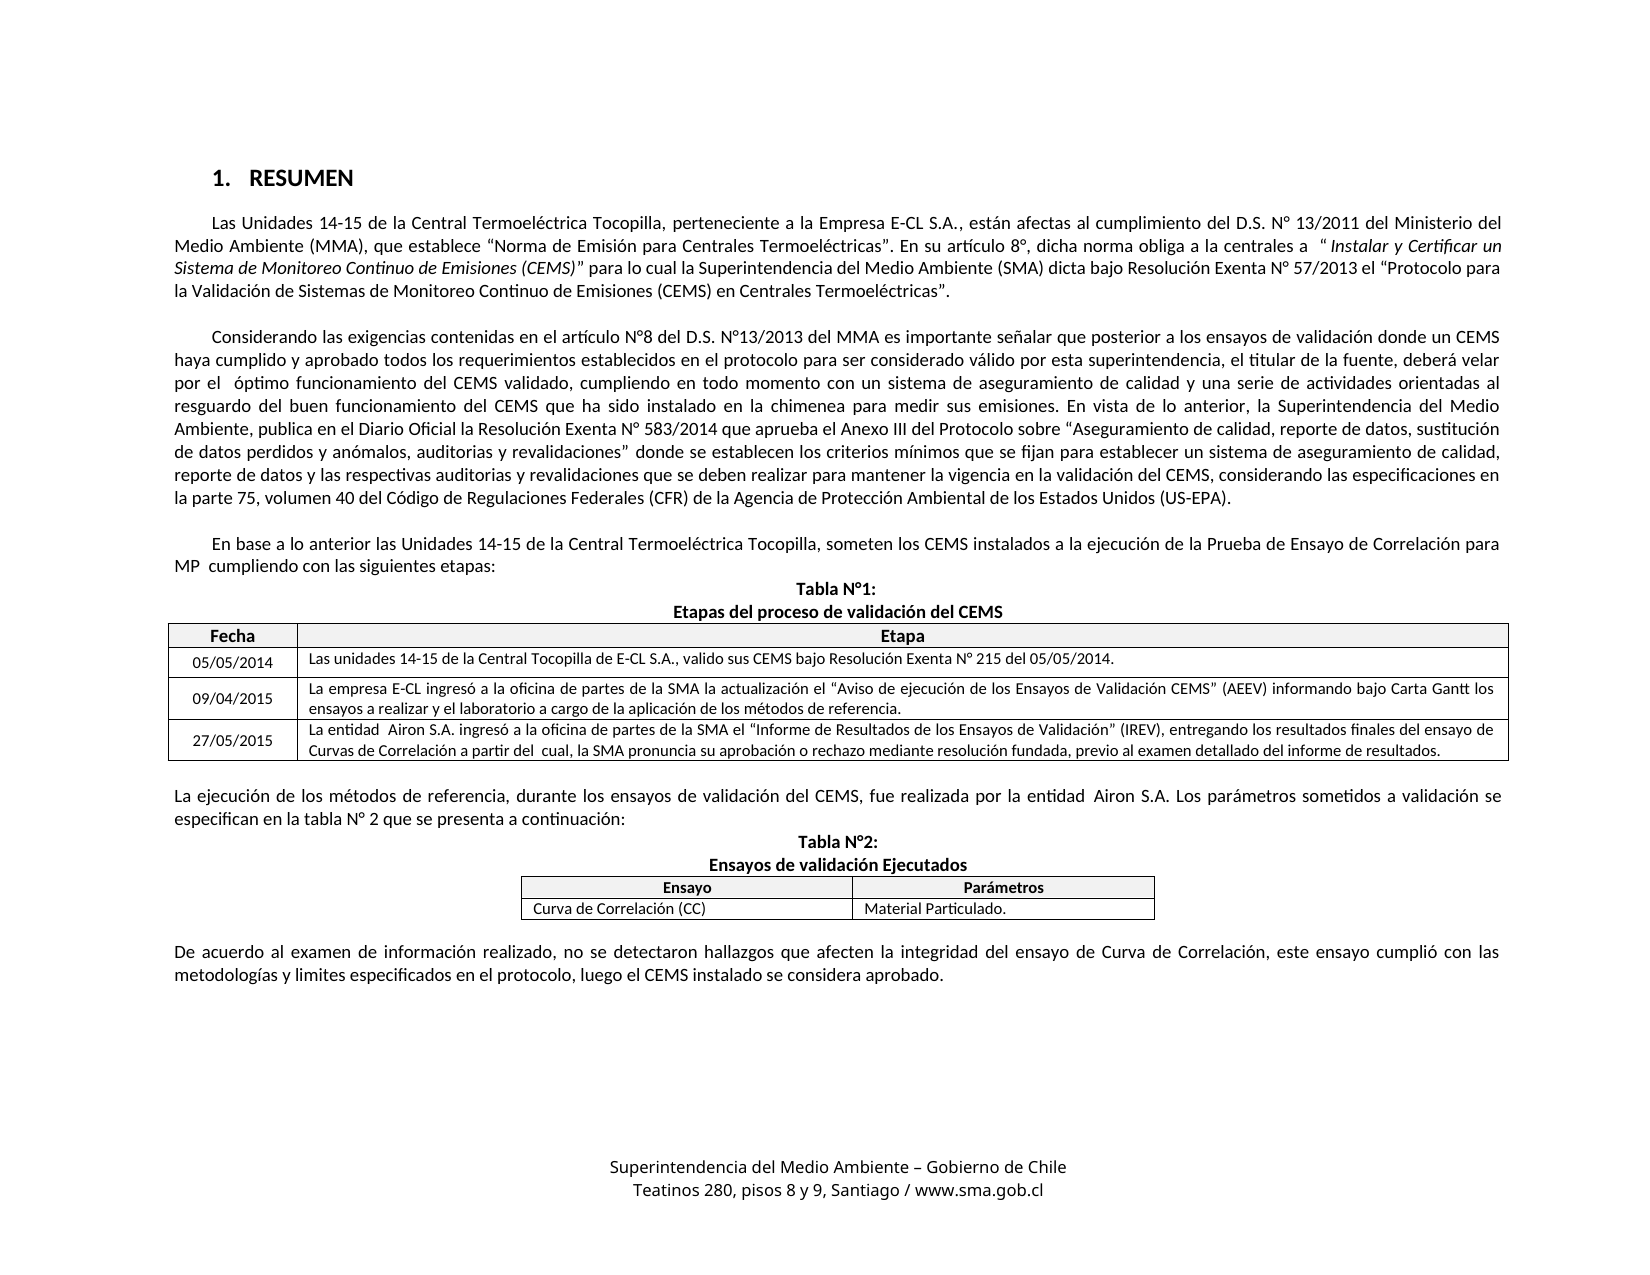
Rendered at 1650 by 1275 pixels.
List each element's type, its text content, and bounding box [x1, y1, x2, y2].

text Etapas del proceso de validación del CEMS [174, 600, 1502, 623]
text Las Unidades 14-15 de la Central Termoeléctrica Tocopilla, perteneciente a la Empresa E-CL S.A., están afectas al cumplimiento del D.S. N° 13/2011 del Ministerio del Medio Ambiente (MMA), que establece “Norma de Emisión para Centrales Termoeléctricas”. En su artículo 8°, dicha norma obliga a la centrales a “Instalar y Certificar un Sistema de Monitoreo Continuo de Emisiones (CEMS)” para lo cual la Superintendencia del Medio Ambiente (SMA) dicta bajo Resolución Exenta N° 57/2013 el “Protocolo para la Validación de Sistemas de Monitoreo Continuo de Emisiones (CEMS) en Centrales Termoeléctricas”. [174, 211, 1502, 302]
table_cell 09/04/2015 [169, 678, 297, 719]
table_header Parámetros [853, 877, 1154, 897]
text La ejecución de los métodos de referencia, durante los ensayos de validación del CEMS, fue realizada por la entidad Airon S.A. Los parámetros sometidos a validación se especifican en la tabla N° 2 que se presenta a continuación: [174, 784, 1502, 830]
table_cell La entidad Airon S.A. ingresó a la oficina de partes de la SMA el “Informe de Resultados de los Ensayos de Validación” (IREV), entregando los resultados finales del ensayo de Curvas de Correlación a partir del cual, la SMA pronuncia su aprobación o rechazo mediante resolución fundada, previo al examen detallado del informe de resultados. [298, 720, 1508, 760]
table_header Etapa [298, 624, 1508, 647]
text En base a lo anterior las Unidades 14-15 de la Central Termoeléctrica Tocopilla, someten los CEMS instalados a la ejecución de la Prueba de Ensayo de Correlación para MP cumpliendo con las siguientes etapas: [174, 532, 1502, 577]
text Ensayos de validación Ejecutados [174, 853, 1502, 876]
table_cell Material Particulado. [853, 899, 1154, 919]
subtitle RESUMEN [212, 162, 1502, 193]
text Tabla N°2: [174, 830, 1502, 853]
table_cell La empresa E-CL ingresó a la oficina de partes de la SMA la actualización el “Aviso de ejecución de los Ensayos de Validación CEMS” (AEEV) informando bajo Carta Gantt los ensayos a realizar y el laboratorio a cargo de la aplicación de los métodos de referencia. [298, 678, 1508, 719]
table_header Fecha [169, 624, 297, 647]
text De acuerdo al examen de información realizado, no se detectaron hallazgos que afecten la integridad del ensayo de Curva de Correlación, este ensayo cumplió con las metodologías y limites especificados en el protocolo, luego el CEMS instalado se considera aprobado. [174, 940, 1502, 986]
text Tabla N°1: [174, 577, 1502, 600]
table_cell Las unidades 14-15 de la Central Tocopilla de E-CL S.A., valido sus CEMS bajo Resolución Exenta N° 215 del 05/05/2014. [298, 648, 1508, 677]
table_cell Curva de Correlación (CC) [522, 899, 852, 919]
table_cell 05/05/2014 [169, 648, 297, 677]
text Considerando las exigencias contenidas en el artículo N°8 del D.S. N°13/2013 del MMA es importante señalar que posterior a los ensayos de validación donde un CEMS haya cumplido y aprobado todos los requerimientos establecidos en el protocolo para ser considerado válido por esta superintendencia, el titular de la fuente, deberá velar por el óptimo funcionamiento del CEMS validado, cumpliendo en todo momento con un sistema de aseguramiento de calidad y una serie de actividades orientadas al resguardo del buen funcionamiento del CEMS que ha sido instalado en la chimenea para medir sus emisiones. En vista de lo anterior, la Superintendencia del Medio Ambiente, publica en el Diario Oficial la Resolución Exenta N° 583/2014 que aprueba el Anexo III del Protocolo sobre “Aseguramiento de calidad, reporte de datos, sustitución de datos perdidos y anómalos, auditorias y revalidaciones” donde se establecen los criterios mínimos que se fijan para establecer un sistema de aseguramiento de calidad, reporte de datos y las respectivas auditorias y revalidaciones que se deben realizar para mantener la vigencia en la validación del CEMS, considerando las especificaciones en la parte 75, volumen 40 del Código de Regulaciones Federales (CFR) de la Agencia de Protección Ambiental de los Estados Unidos (US-EPA). [174, 325, 1502, 509]
table_header Ensayo [522, 877, 852, 897]
table_cell 27/05/2015 [169, 720, 297, 760]
